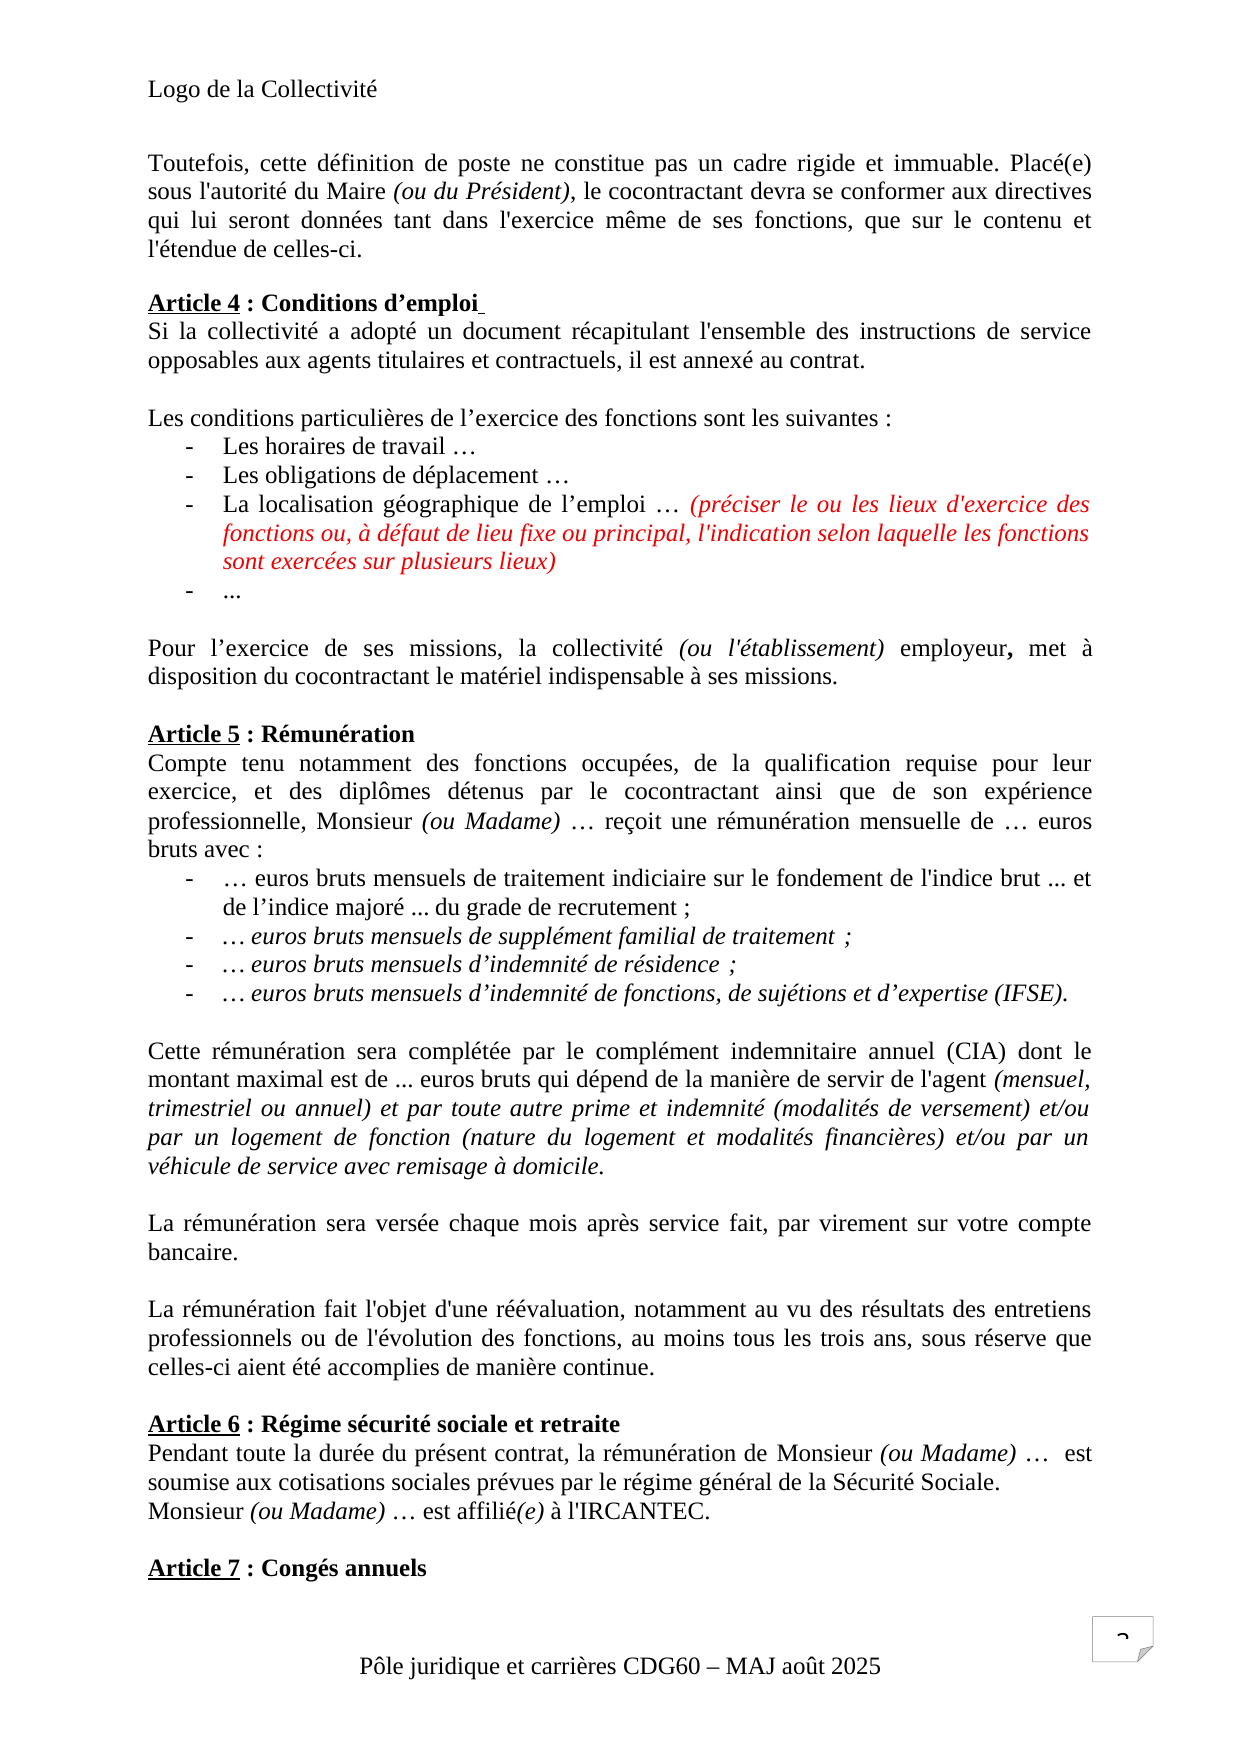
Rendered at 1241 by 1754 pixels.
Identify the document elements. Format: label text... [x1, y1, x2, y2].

text Pendant toute la durée du présent contrat, la rémunération de Monsieur (ou Madame) … est soumise aux cotisations sociales prévues par le régime général de la Sécurité Sociale. [148, 1438, 1093, 1496]
text Toutefois, cette définition de poste ne constitue pas un cadre rigide et immuable. Placé(e) sous l'autorité du Maire (ou du Président), le cocontractant devra se conformer aux directives qui lui seront données tant dans l'exercice même de ses fonctions, que sur le contenu et l'étendue de celles-ci. [148, 148, 1093, 263]
text Les conditions particulières de l’exercice des fonctions sont les suivantes : [148, 403, 1093, 431]
text La rémunération fait l'objet d'une réévaluation, notamment au vu des résultats des entretiens professionnels ou de l'évolution des fonctions, au moins tous les trois ans, sous réserve que celles-ci aient été accomplies de manière continue. [148, 1294, 1093, 1381]
list … euros bruts mensuels d’indemnité de fonctions, de sujétions et d’expertise (IFSE). [185, 978, 1093, 1007]
list … euros bruts mensuels d’indemnité de résidence ; [185, 949, 1093, 978]
list Les horaires de travail … [185, 431, 1093, 460]
text La rémunération sera versée chaque mois après service fait, par virement sur votre compte bancaire. [148, 1208, 1093, 1266]
text Pour l’exercice de ses missions, la collectivité (ou l'établissement) employeur, met à disposition du cocontractant le matériel indispensable à ses missions. [148, 633, 1093, 690]
list … euros bruts mensuels de supplément familial de traitement ; [185, 921, 1093, 949]
text Article 5 : Rémunération [148, 719, 1093, 748]
list ... [185, 575, 1093, 604]
text Cette rémunération sera complétée par le complément indemnitaire annuel (CIA) dont le montant maximal est de ... euros bruts qui dépend de la manière de servir de l'agent (mensuel, trimestriel ou annuel) et par toute autre prime et indemnité (modalités de versement) et/ou par un logement de fonction (nature du logement et modalités financières) et/ou par un véhicule de service avec remisage à domicile. [148, 1036, 1093, 1179]
list Les obligations de déplacement … [185, 460, 1093, 489]
list La localisation géographique de l’emploi … (préciser le ou les lieux d'exercice des fonctions ou, à défaut de lieu fixe ou principal, l'indication selon laquelle les fonctions sont exercées sur plusieurs lieux) [185, 489, 1093, 575]
list … euros bruts mensuels de traitement indiciaire sur le fondement de l'indice brut ... et de l’indice majoré ... du grade de recrutement ; [185, 863, 1093, 921]
text Article 4 : Conditions d’emploi [148, 291, 1093, 316]
text Compte tenu notamment des fonctions occupées, de la qualification requise pour leur exercice, et des diplômes détenus par le cocontractant ainsi que de son expérience professionnelle, Monsieur (ou Madame) … reçoit une rémunération mensuelle de … euros bruts avec : [148, 748, 1093, 863]
text Monsieur (ou Madame) … est affilié(e) à l'IRCANTEC. [148, 1496, 1093, 1524]
text Article 7 : Congés annuels [148, 1553, 1093, 1582]
text Article 6 : Régime sécurité sociale et retraite [148, 1409, 1093, 1438]
